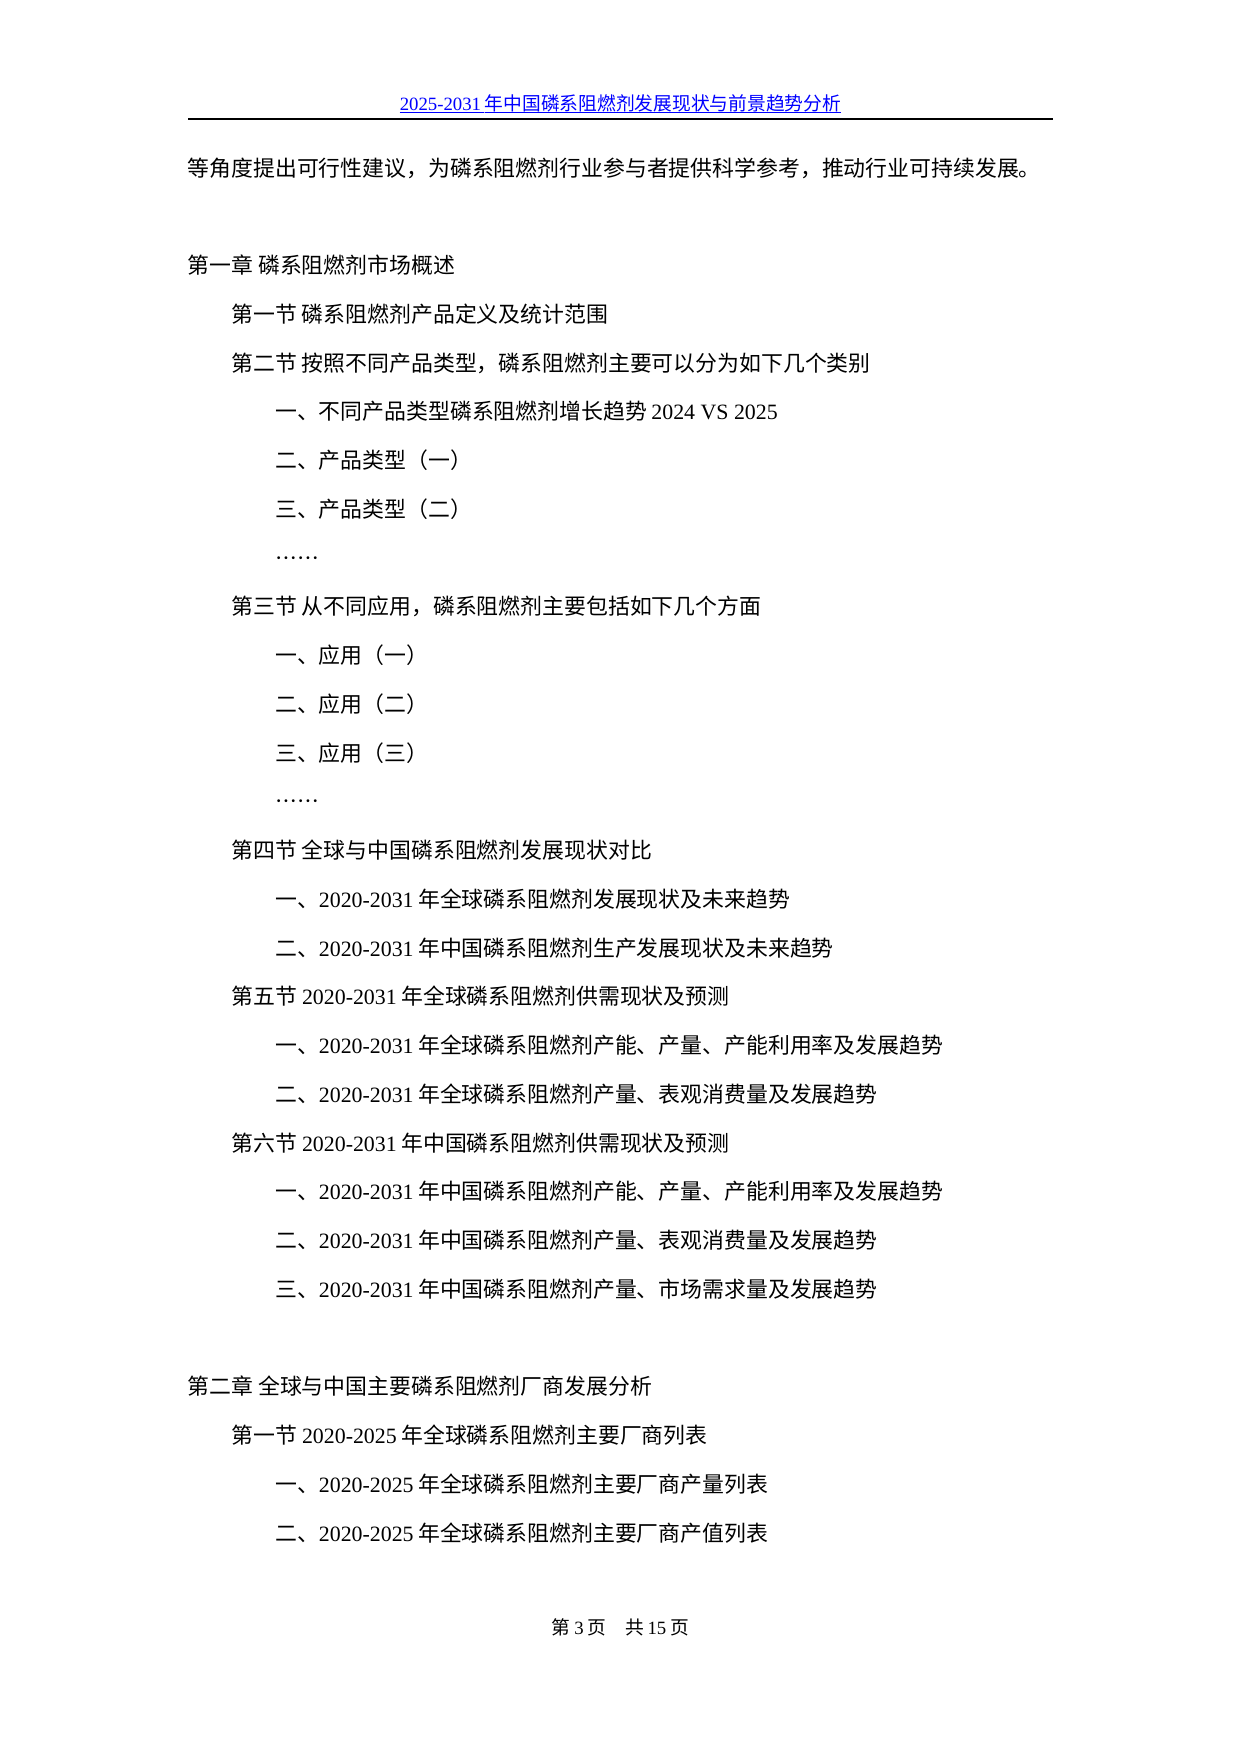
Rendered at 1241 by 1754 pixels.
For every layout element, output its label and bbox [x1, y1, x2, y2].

text [187, 150, 1053, 1548]
